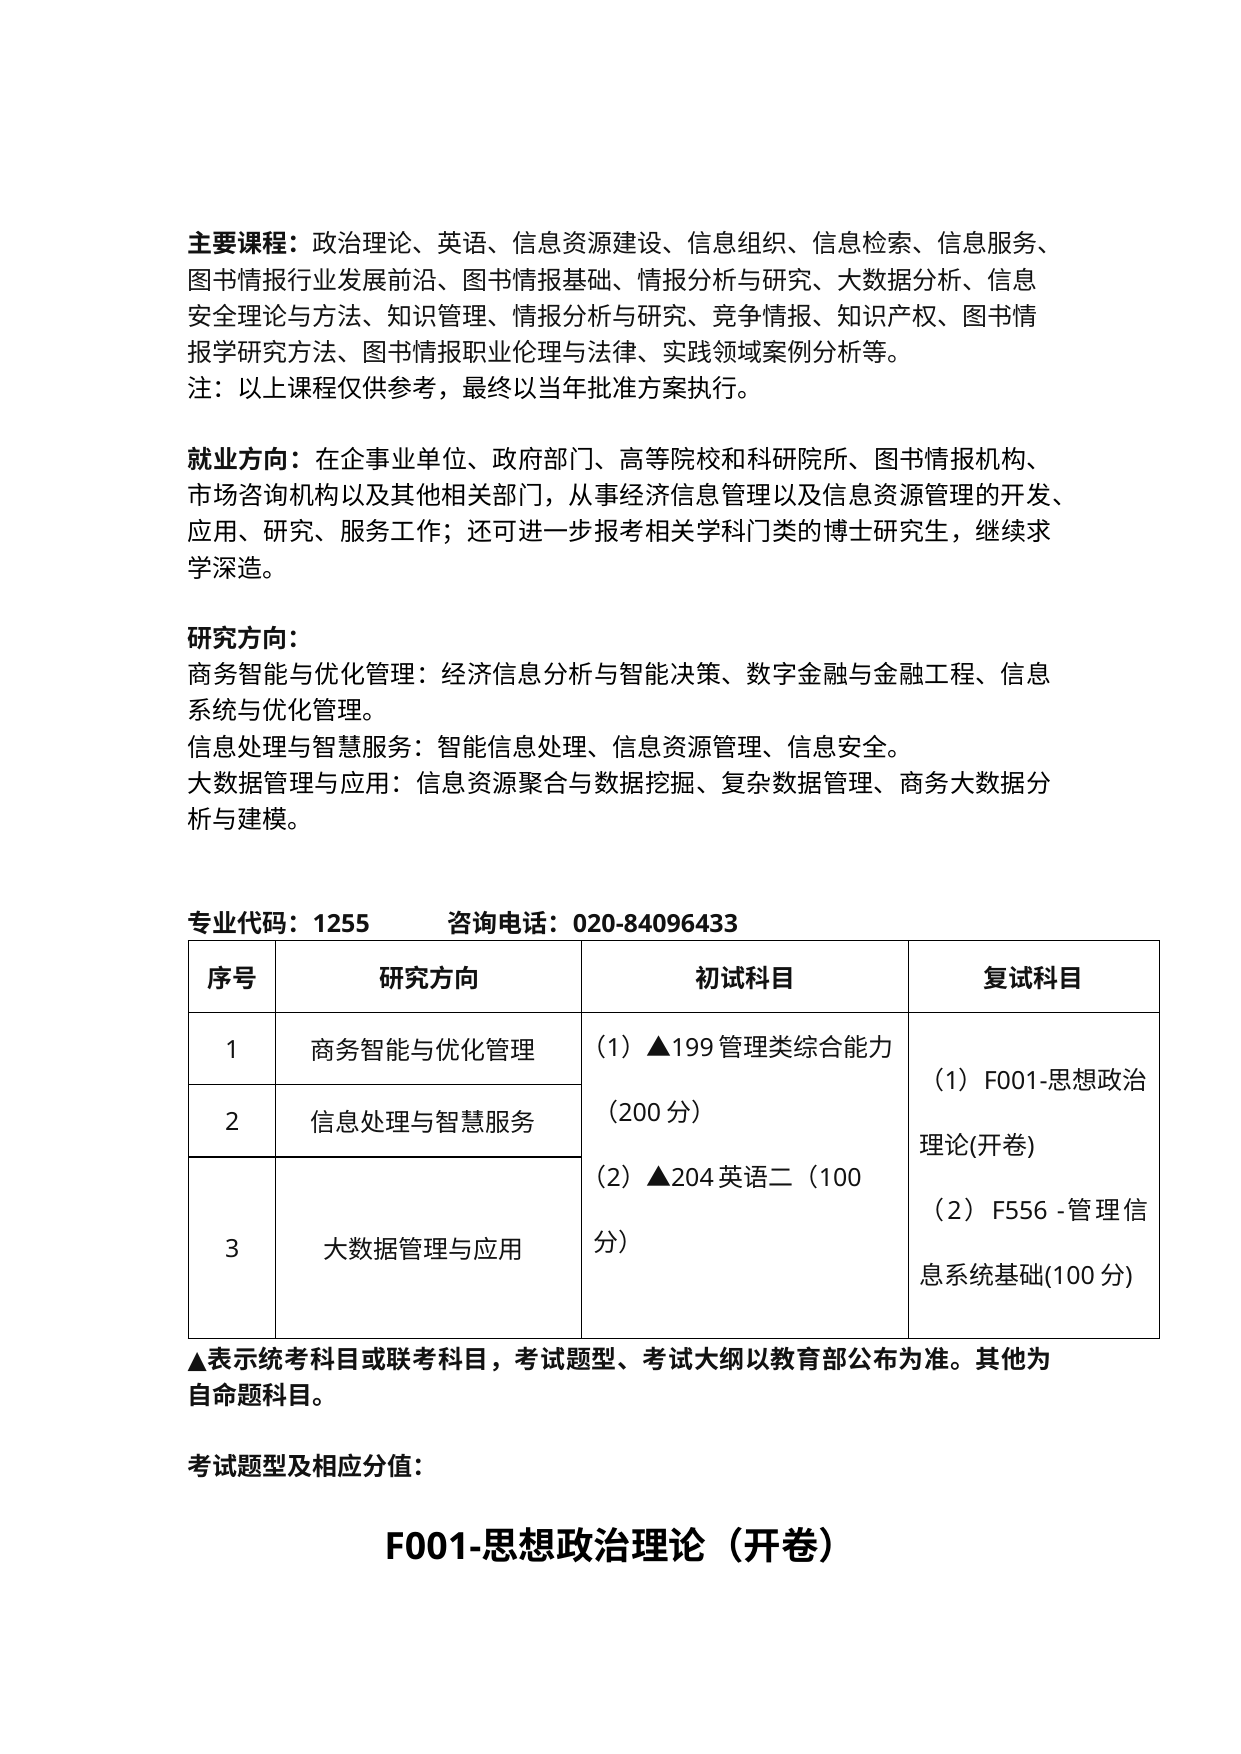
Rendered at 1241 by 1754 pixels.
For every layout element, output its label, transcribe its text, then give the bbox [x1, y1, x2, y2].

table_cell （1）▲199管理类综合能力（200分） （2）▲204英语二（100分） [582, 1013, 908, 1338]
table_cell 商务智能与优化管理 [276, 1013, 581, 1084]
text 主要课程：政治理论、英语、信息资源建设、信息组织、信息检索、信息服务、图书情报行业发展前沿、图书情报基础、情报分析与研究、大数据分析、信息安全理论与方法、知识管理、情报分析与研究、竞争情报、知识产权、图书情报学研究方法、图书情报职业伦理与法律、实践领域案例分析等。 [187, 224, 1053, 369]
text 研究方向： [187, 618, 1053, 654]
table_header 研究方向 [276, 941, 581, 1012]
table_cell 信息处理与智慧服务 [276, 1085, 581, 1156]
table_cell 3 [189, 1158, 275, 1338]
text F001-思想政治理论（开卷） [187, 1516, 1053, 1571]
table_cell 1 [189, 1013, 275, 1084]
text 考试题型及相应分值： [187, 1446, 1053, 1482]
table_header 初试科目 [582, 941, 908, 1012]
table_cell 2 [189, 1085, 275, 1156]
text 就业方向：在企事业单位、政府部门、高等院校和科研院所、图书情报机构、市场咨询机构以及其他相关部门，从事经济信息管理以及信息资源管理的开发、应用、研究、服务工作；还可进一步报考相关学科门类的博士研究生，继续求学深造。 [187, 439, 1053, 584]
text 信息处理与智慧服务：智能信息处理、信息资源管理、信息安全。 [187, 727, 1053, 763]
table_cell （1）F001-思想政治理论(开卷) （2）F556 -管理信息系统基础(100分) [909, 1013, 1159, 1338]
text ▲表示统考科目或联考科目，考试题型、考试大纲以教育部公布为准。其他为自命题科目。 [187, 1339, 1053, 1412]
text 注：以上课程仅供参考，最终以当年批准方案执行。 [187, 369, 1053, 405]
table_header 复试科目 [909, 941, 1159, 1012]
text 商务智能与优化管理：经济信息分析与智能决策、数字金融与金融工程、信息系统与优化管理。 [187, 654, 1053, 727]
text 大数据管理与应用：信息资源聚合与数据挖掘、复杂数据管理、商务大数据分析与建模。 [187, 763, 1053, 836]
text 专业代码：1255 咨询电话：020-84096433 [187, 904, 1053, 940]
table_header 序号 [189, 941, 275, 1012]
table_cell 大数据管理与应用 [276, 1158, 581, 1338]
